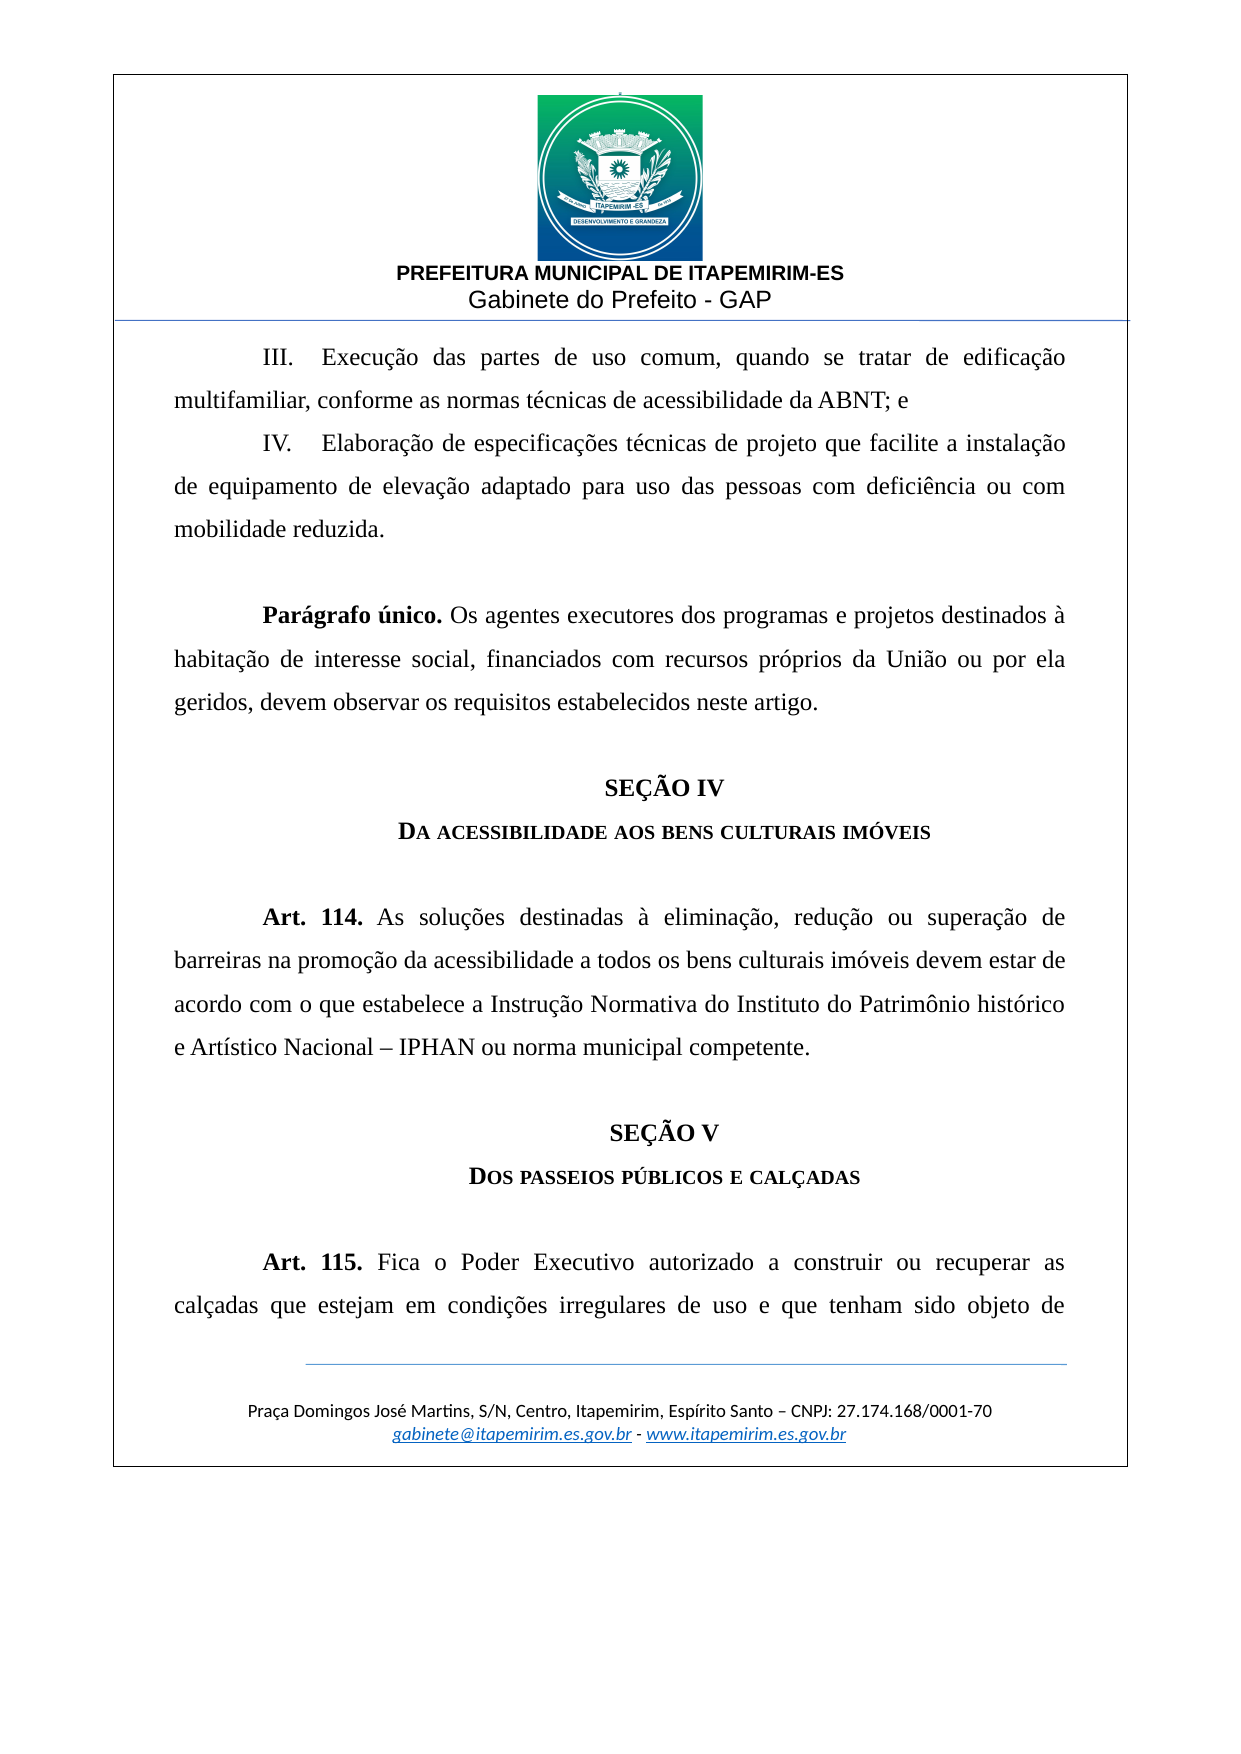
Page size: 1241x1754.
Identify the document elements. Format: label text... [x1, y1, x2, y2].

list Execução das partes de uso comum, quando se tratar de edificação multifamiliar, conforme as normas técnicas de acessibilidade da ABNT; e [174, 342, 1066, 414]
text SEÇÃO V [174, 1118, 1066, 1147]
text Dos passeios públicos e calçadas [174, 1161, 1066, 1190]
list Elaboração de especificações técnicas de projeto que facilite a instalação de equipamento de elevação adaptado para uso das pessoas com deficiência ou com mobilidade reduzida. [174, 428, 1066, 543]
text Art. 114. As soluções destinadas à eliminação, redução ou superação de barreiras na promoção da acessibilidade a todos os bens culturais imóveis devem estar de acordo com o que estabelece a Instrução Normativa do Instituto do Patrimônio histórico e Artístico Nacional – IPHAN ou norma municipal competente. [174, 902, 1066, 1061]
picture [537, 92, 703, 212]
text Parágrafo único. Os agentes executores dos programas e projetos destinados à habitação de interesse social, financiados com recursos próprios da União ou por ela geridos, devem observar os requisitos estabelecidos neste artigo. [174, 601, 1066, 716]
text Da acessibilidade aos bens culturais imóveis [174, 816, 1066, 845]
picture [537, 216, 703, 261]
text SEÇÃO IV [174, 773, 1066, 802]
